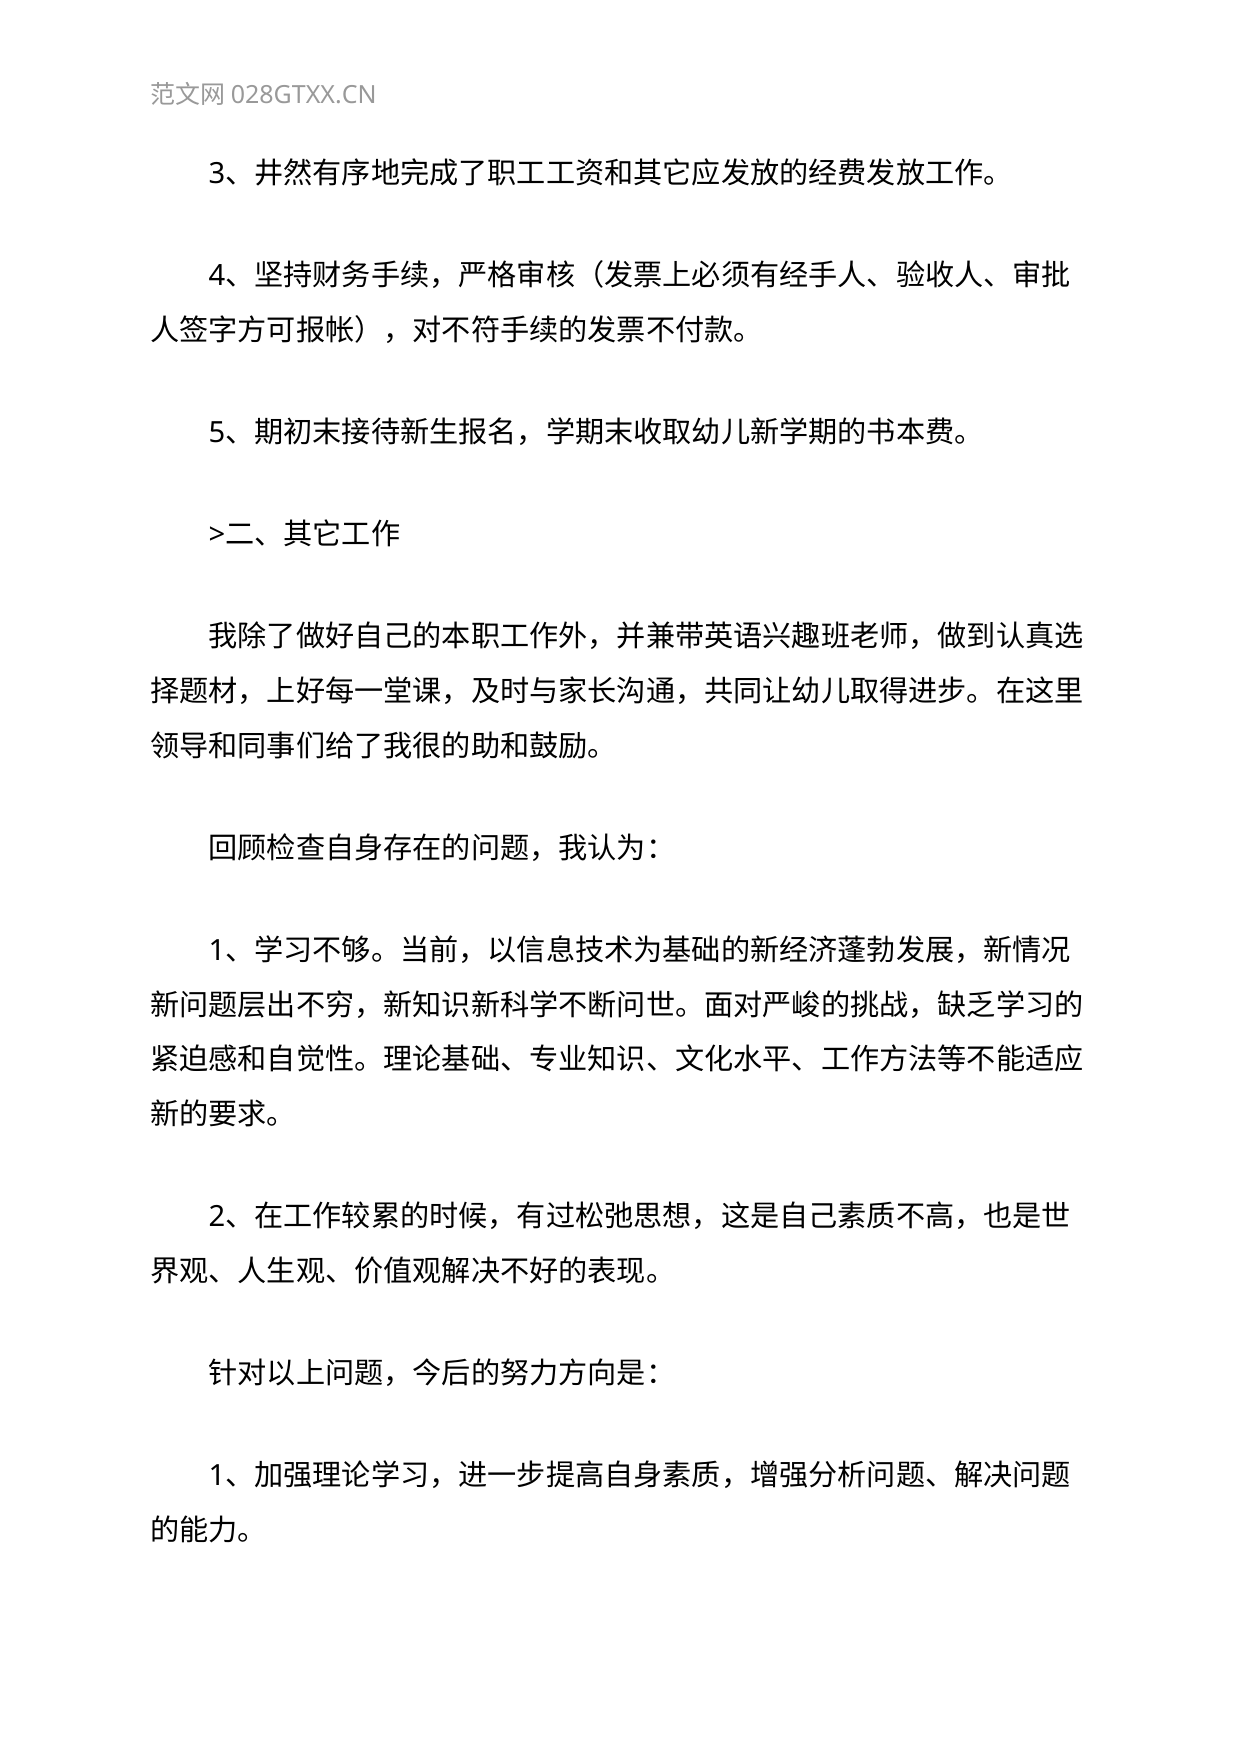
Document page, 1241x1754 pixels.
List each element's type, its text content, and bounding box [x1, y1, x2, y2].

text 1、学习不够。当前，以信息技术为基础的新经济蓬勃发展，新情况新问题层出不穷，新知识新科学不断问世。面对严峻的挑战，缺乏学习的紧迫感和自觉性。理论基础、专业知识、文化水平、工作方法等不能适应新的要求。 [150, 926, 1090, 1133]
text 4、坚持财务手续，严格审核（发票上必须有经手人、验收人、审批人签字方可报帐），对不符手续的发票不付款。 [150, 252, 1090, 349]
text 2、在工作较累的时候，有过松弛思想，这是自己素质不高，也是世界观、人生观、价值观解决不好的表现。 [150, 1193, 1090, 1290]
text 1、加强理论学习，进一步提高自身素质，增强分析问题、解决问题的能力。 [150, 1451, 1090, 1548]
text 3、井然有序地完成了职工工资和其它应发放的经费发放工作。 [150, 150, 1090, 192]
text 我除了做好自己的本职工作外，并兼带英语兴趣班老师，做到认真选择题材，上好每一堂课，及时与家长沟通，共同让幼儿取得进步。在这里领导和同事们给了我很的助和鼓励。 [150, 613, 1090, 765]
text >二、其它工作 [150, 511, 1090, 553]
text 5、期初末接待新生报名，学期末收取幼儿新学期的书本费。 [150, 409, 1090, 451]
text 回顾检查自身存在的问题，我认为： [150, 824, 1090, 867]
text 针对以上问题，今后的努力方向是： [150, 1349, 1090, 1392]
